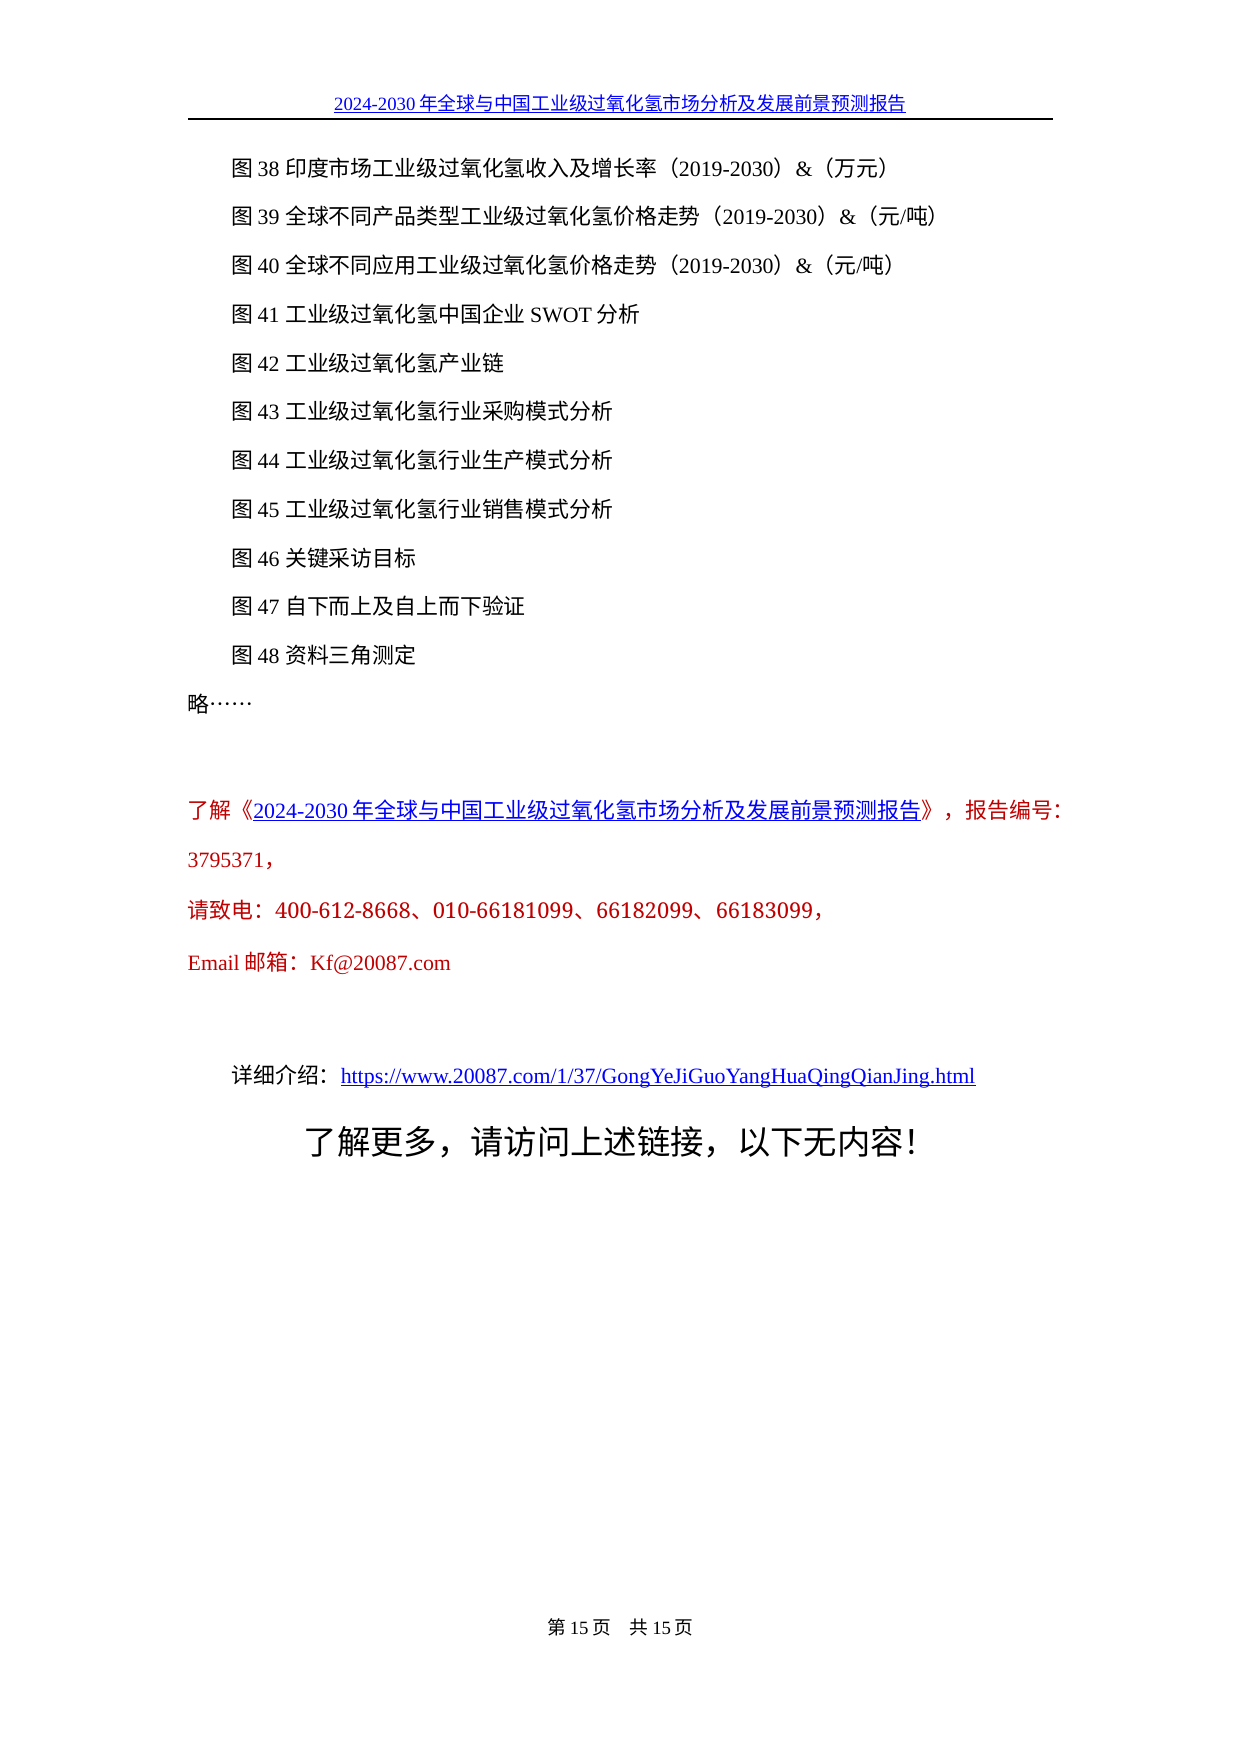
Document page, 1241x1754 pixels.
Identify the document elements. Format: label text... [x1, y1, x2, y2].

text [187, 150, 1053, 719]
text Email邮箱：Kf@20087.com [187, 945, 1053, 977]
text 了解《2024-2030年全球与中国工业级过氧化氢市场分析及发展前景预测报告》，报告编号：3795371， [187, 793, 1053, 874]
title 了解更多，请访问上述链接，以下无内容！ [187, 1108, 1053, 1173]
text 详细介绍：https://www.20087.com/1/37/GongYeJiGuoYangHuaQingQianJing.html [187, 1058, 1053, 1090]
text 请致电：400-612-8668、010-66181099、66182099、66183099， [187, 893, 1053, 926]
